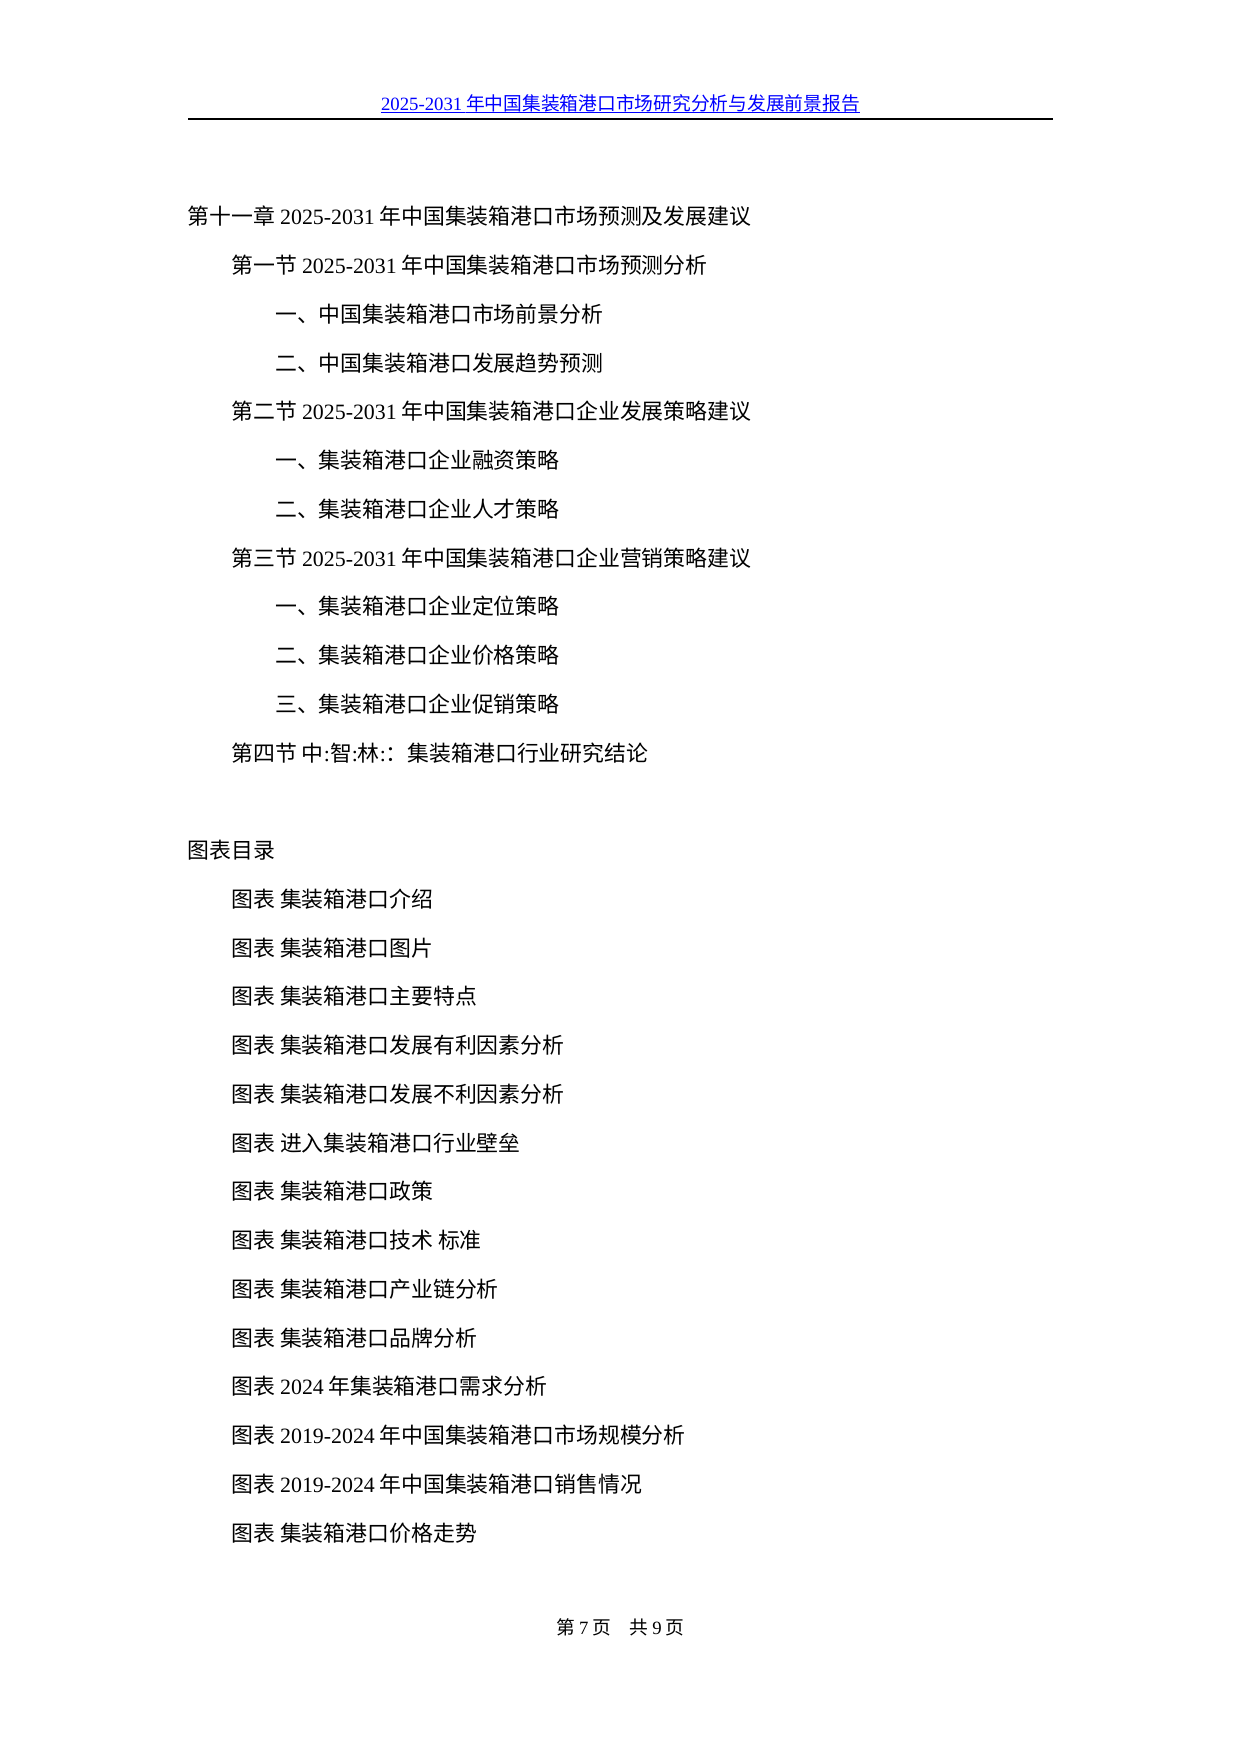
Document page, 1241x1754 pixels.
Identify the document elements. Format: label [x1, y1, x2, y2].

text [187, 150, 1053, 1548]
